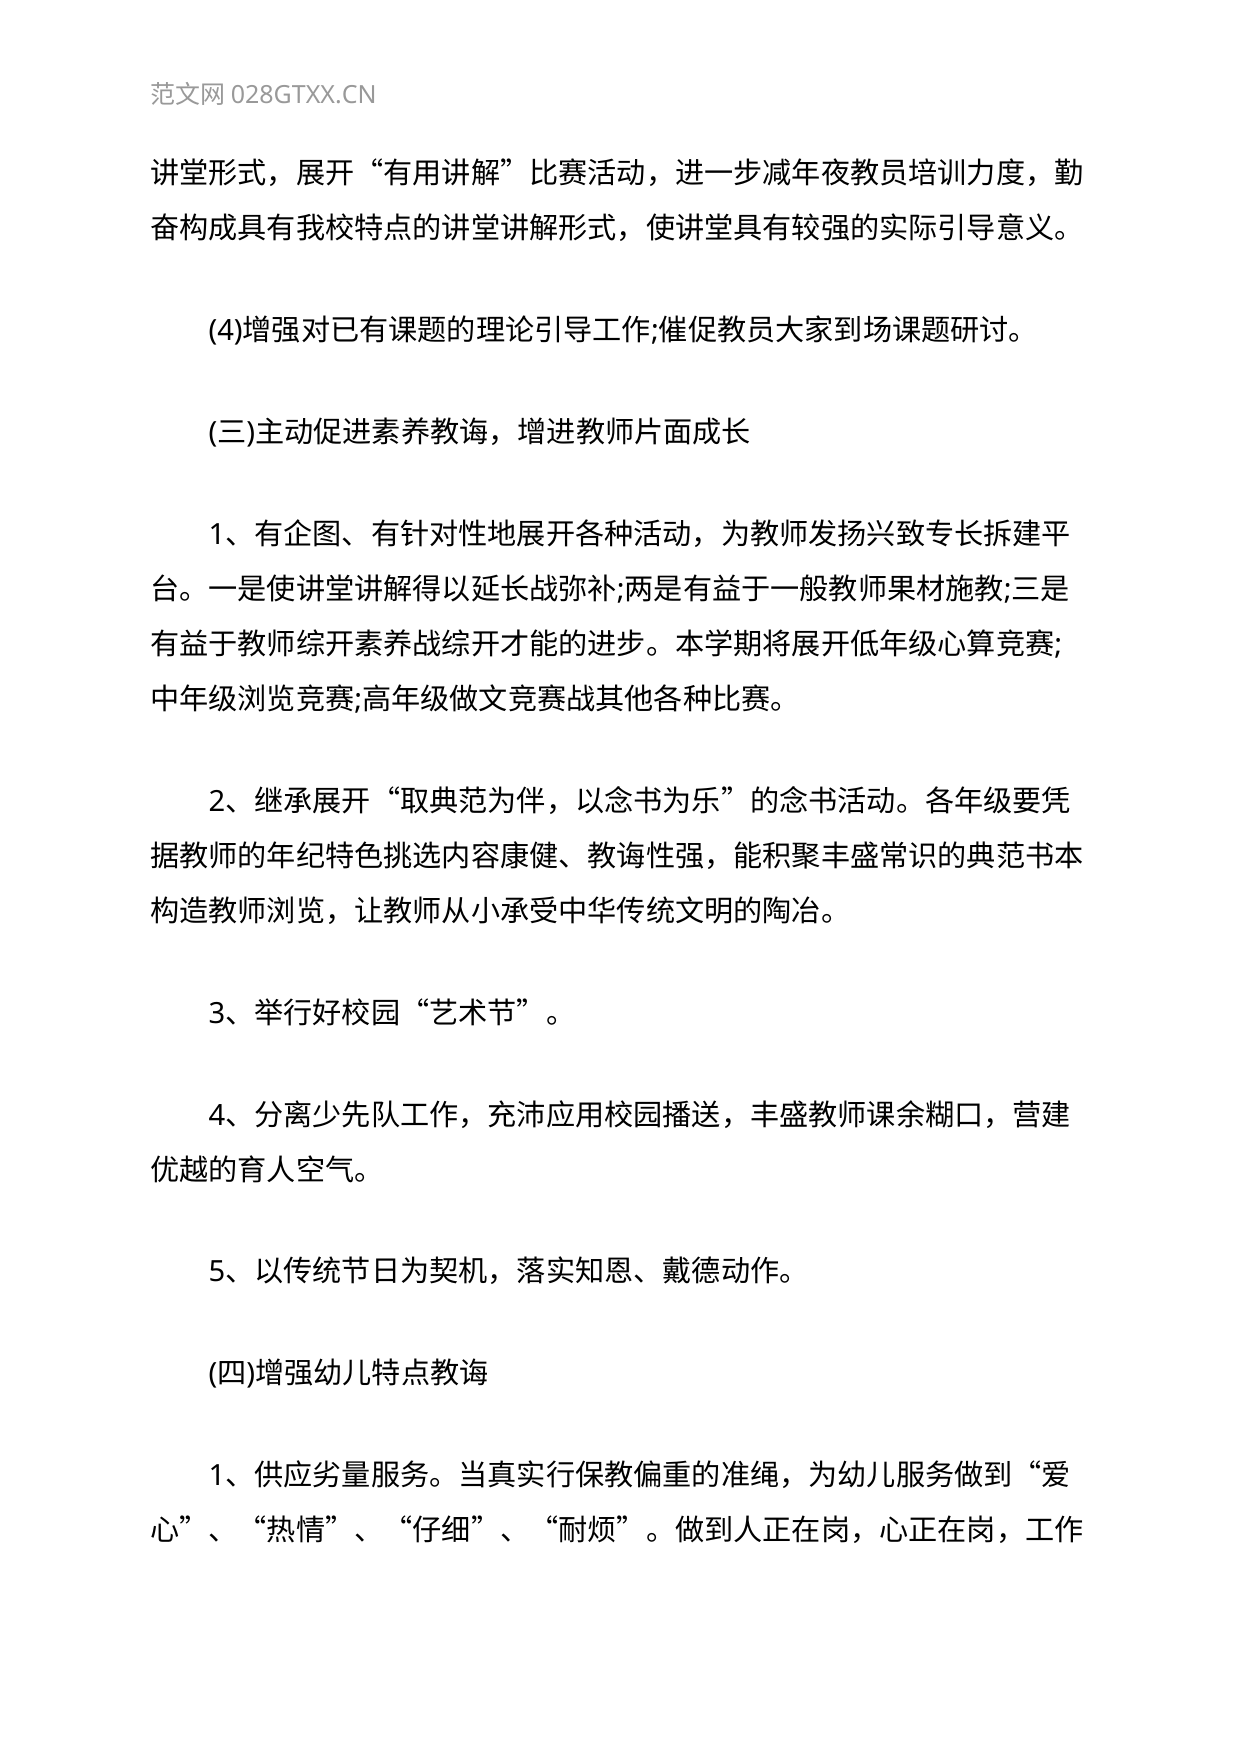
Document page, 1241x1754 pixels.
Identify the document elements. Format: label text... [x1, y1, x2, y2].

text 2、继承展开“取典范为伴，以念书为乐”的念书活动。各年级要凭据教师的年纪特色挑选内容康健、教诲性强，能积聚丰盛常识的典范书本构造教师浏览，让教师从小承受中华传统文明的陶冶。 [150, 778, 1090, 930]
text (四)增强幼儿特点教诲 [150, 1350, 1090, 1392]
text 3、举行好校园“艺术节”。 [150, 989, 1090, 1032]
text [150, 1452, 1090, 1549]
text 1、有企图、有针对性地展开各种活动，为教师发扬兴致专长拆建平台。一是使讲堂讲解得以延长战弥补;两是有益于一般教师果材施教;三是有益于教师综开素养战综开才能的进步。本学期将展开低年级心算竞赛;中年级浏览竞赛;高年级做文竞赛战其他各种比赛。 [150, 511, 1090, 718]
text (4)增强对已有课题的理论引导工作;催促教员大家到场课题研讨。 [150, 307, 1090, 349]
text 5、以传统节日为契机，落实知恩、戴德动作。 [150, 1248, 1090, 1290]
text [150, 150, 1090, 247]
text (三)主动促进素养教诲，增进教师片面成长 [150, 409, 1090, 451]
text 4、分离少先队工作，充沛应用校园播送，丰盛教师课余糊口，营建优越的育人空气。 [150, 1091, 1090, 1188]
